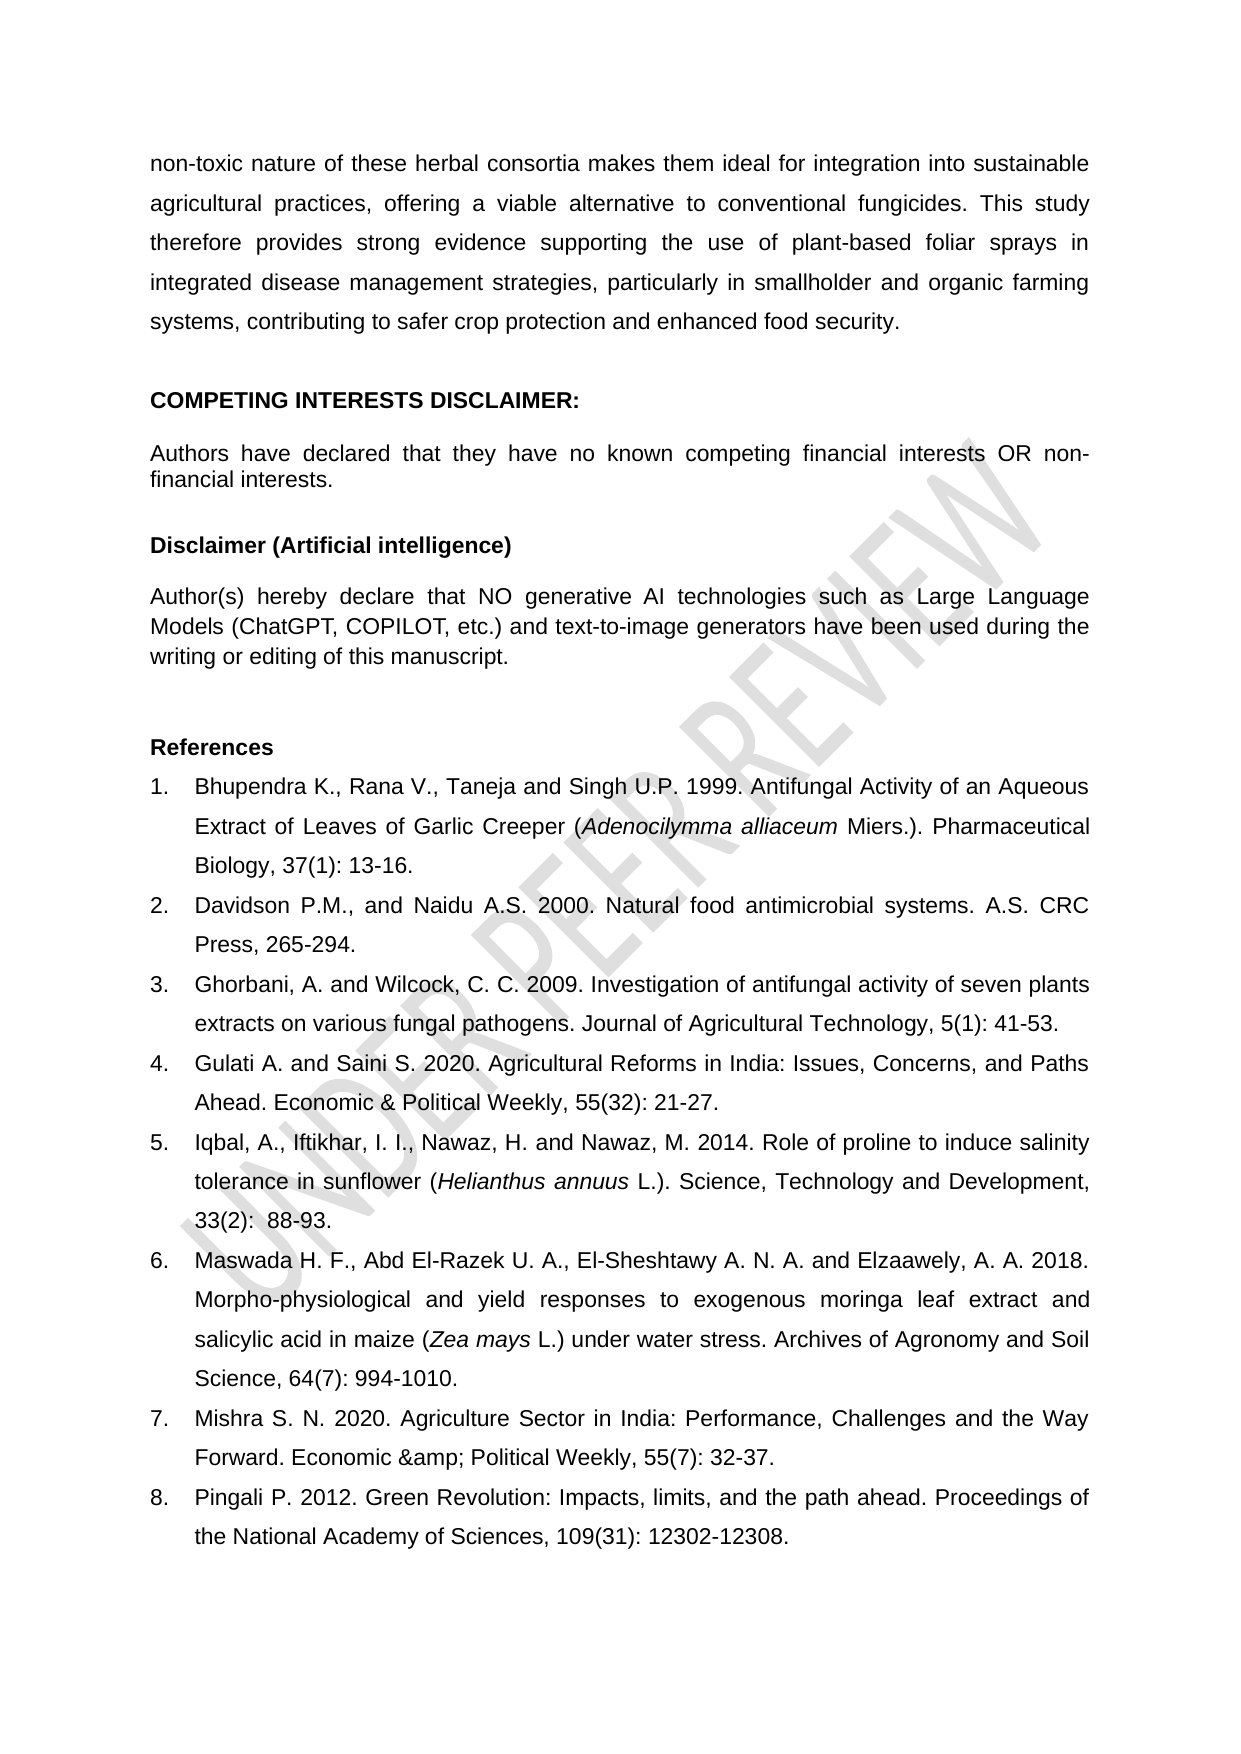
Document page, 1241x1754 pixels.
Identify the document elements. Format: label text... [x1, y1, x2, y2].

list Bhupendra K., Rana V., Taneja and Singh U.P. 1999. Antifungal Activity of an Aqueous Extract of Leaves of Garlic Creeper (Adenocilymma alliaceum Miers.). Pharmaceutical Biology, 37(1): 13-16. [150, 773, 1090, 878]
list Maswada H. F., Abd El-Razek U. A., El-Sheshtawy A. N. A. and Elzaawely, A. A. 2018. Morpho-physiological and yield responses to exogenous moringa leaf extract and salicylic acid in maize (Zea mays L.) under water stress. Archives of Agronomy and Soil Science, 64(7): 994-1010. [150, 1247, 1090, 1392]
list Gulati A. and Saini S. 2020. Agricultural Reforms in India: Issues, Concerns, and Paths Ahead. Economic & Political Weekly, 55(32): 21-27. [150, 1049, 1090, 1115]
text References [150, 734, 1090, 760]
list Davidson P.M., and Naidu A.S. 2000. Natural food antimicrobial systems. A.S. CRC Press, 265-294. [150, 892, 1090, 957]
text Author(s) hereby declare that NO generative AI technologies such as Large Language Models (ChatGPT, COPILOT, etc.) and text-to-image generators have been used during the writing or editing of this manuscript. [150, 583, 1090, 669]
list Mishra S. N. 2020. Agriculture Sector in India: Performance, Challenges and the Way Forward. Economic &amp; Political Weekly, 55(7): 32-37. [150, 1405, 1090, 1471]
text COMPETING INTERESTS DISCLAIMER: [150, 387, 1090, 413]
text Authors have declared that they have no known competing financial interests OR non-financial interests. [150, 439, 1090, 492]
list Iqbal, A., Iftikhar, I. I., Nawaz, H. and Nawaz, M. 2014. Role of proline to induce salinity tolerance in sunflower (Helianthus annuus L.). Science, Technology and Development, 33(2): 88-93. [150, 1128, 1090, 1234]
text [150, 150, 1090, 334]
text Disclaimer (Artificial intelligence) [150, 532, 1090, 558]
list Ghorbani, A. and Wilcock, C. C. 2009. Investigation of antifungal activity of seven plants extracts on various fungal pathogens. Journal of Agricultural Technology, 5(1): 41-53. [150, 971, 1090, 1036]
list Pingali P. 2012. Green Revolution: Impacts, limits, and the path ahead. Proceedings of the National Academy of Sciences, 109(31): 12302-12308. [150, 1484, 1090, 1550]
